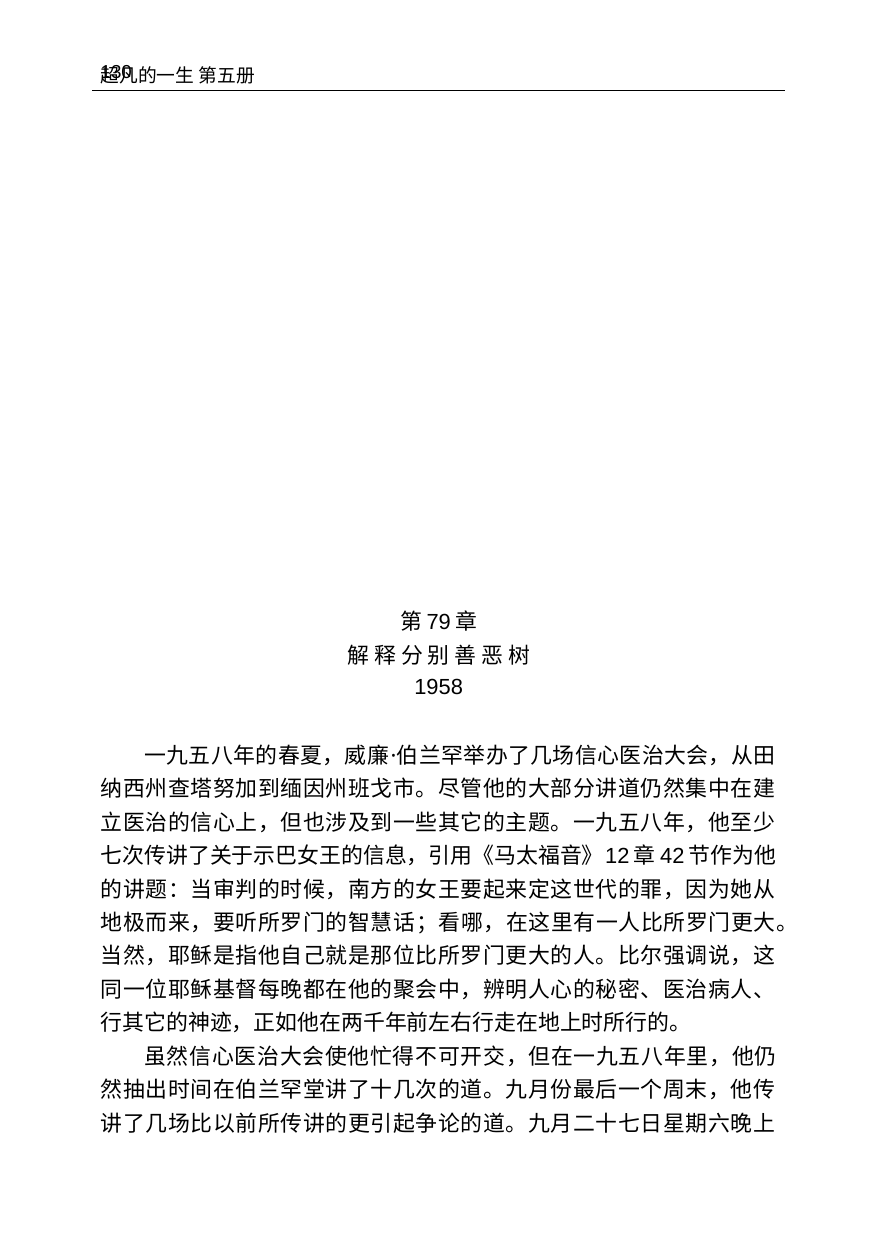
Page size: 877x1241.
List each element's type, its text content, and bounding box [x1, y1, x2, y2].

text 1958 [100, 670, 777, 704]
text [100, 1038, 777, 1138]
text 一九五八年的春夏，威廉·伯兰罕举办了几场信心医治大会，从田纳西州查塔努加到缅因州班戈市。尽管他的大部分讲道仍然集中在建立医治的信心上，但也涉及到一些其它的主题。一九五八年，他至少七次传讲了关于示巴女王的信息，引用《马太福音》12章42节作为他的讲题：当审判的时候，南方的女王要起来定这世代的罪，因为她从地极而来，要听所罗门的智慧话；看哪，在这里有一人比所罗门更大。当然，耶稣是指他自己就是那位比所罗门更大的人。比尔强调说，这同一位耶稣基督每晚都在他的聚会中，辨明人心的秘密、医治病人、行其它的神迹，正如他在两千年前左右行走在地上时所行的。 [100, 737, 777, 1038]
text 第79章 [100, 603, 777, 637]
text 解 释 分 别 善 恶 树 [100, 637, 777, 670]
